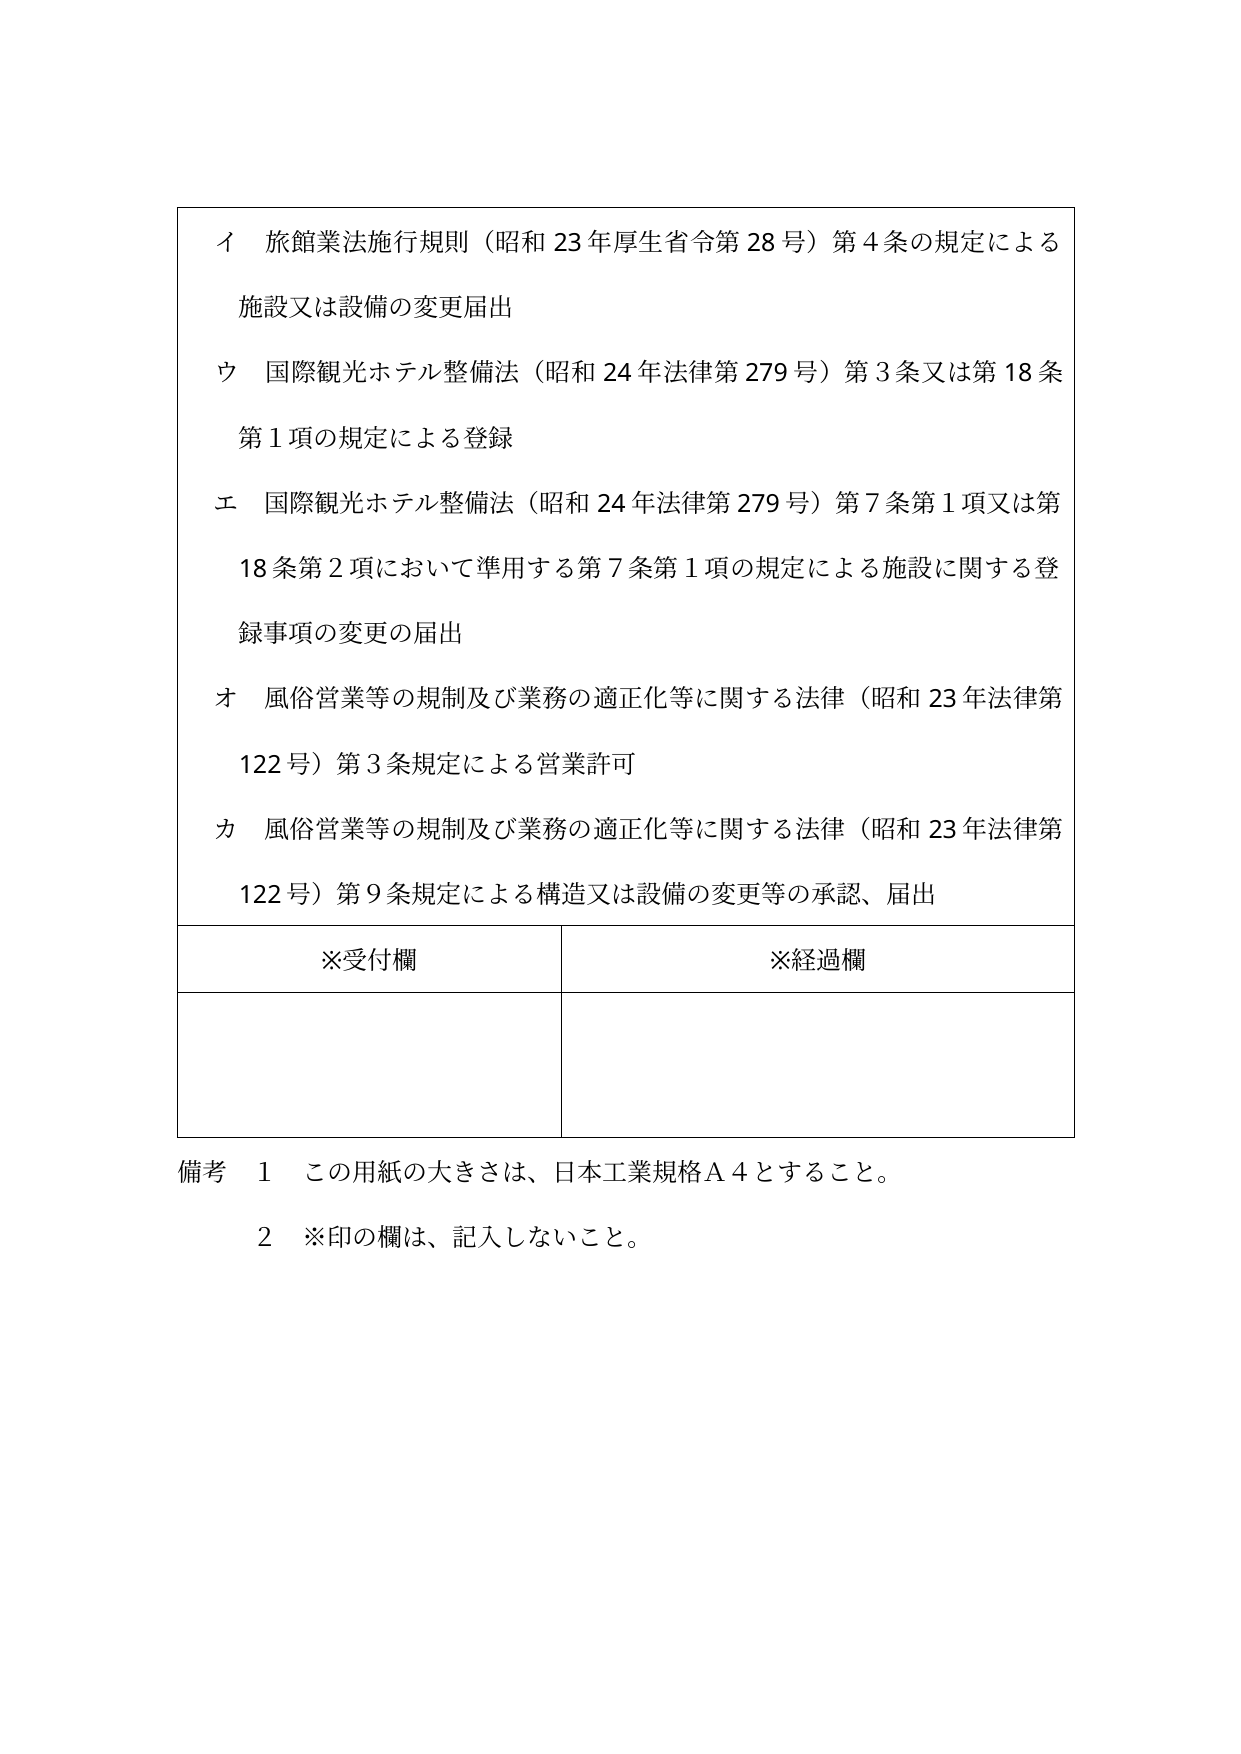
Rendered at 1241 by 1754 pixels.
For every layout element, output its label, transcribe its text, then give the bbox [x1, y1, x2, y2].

table_cell [562, 993, 1074, 1137]
table_cell ※経過欄 [562, 926, 1074, 992]
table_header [178, 208, 1074, 925]
text 備考 １ この用紙の大きさは、日本工業規格Ａ４とすること。 [177, 1138, 1063, 1203]
table_cell ※受付欄 [178, 926, 561, 992]
table_cell [178, 993, 561, 1137]
text ２ ※印の欄は、記入しないこと。 [177, 1203, 1063, 1268]
